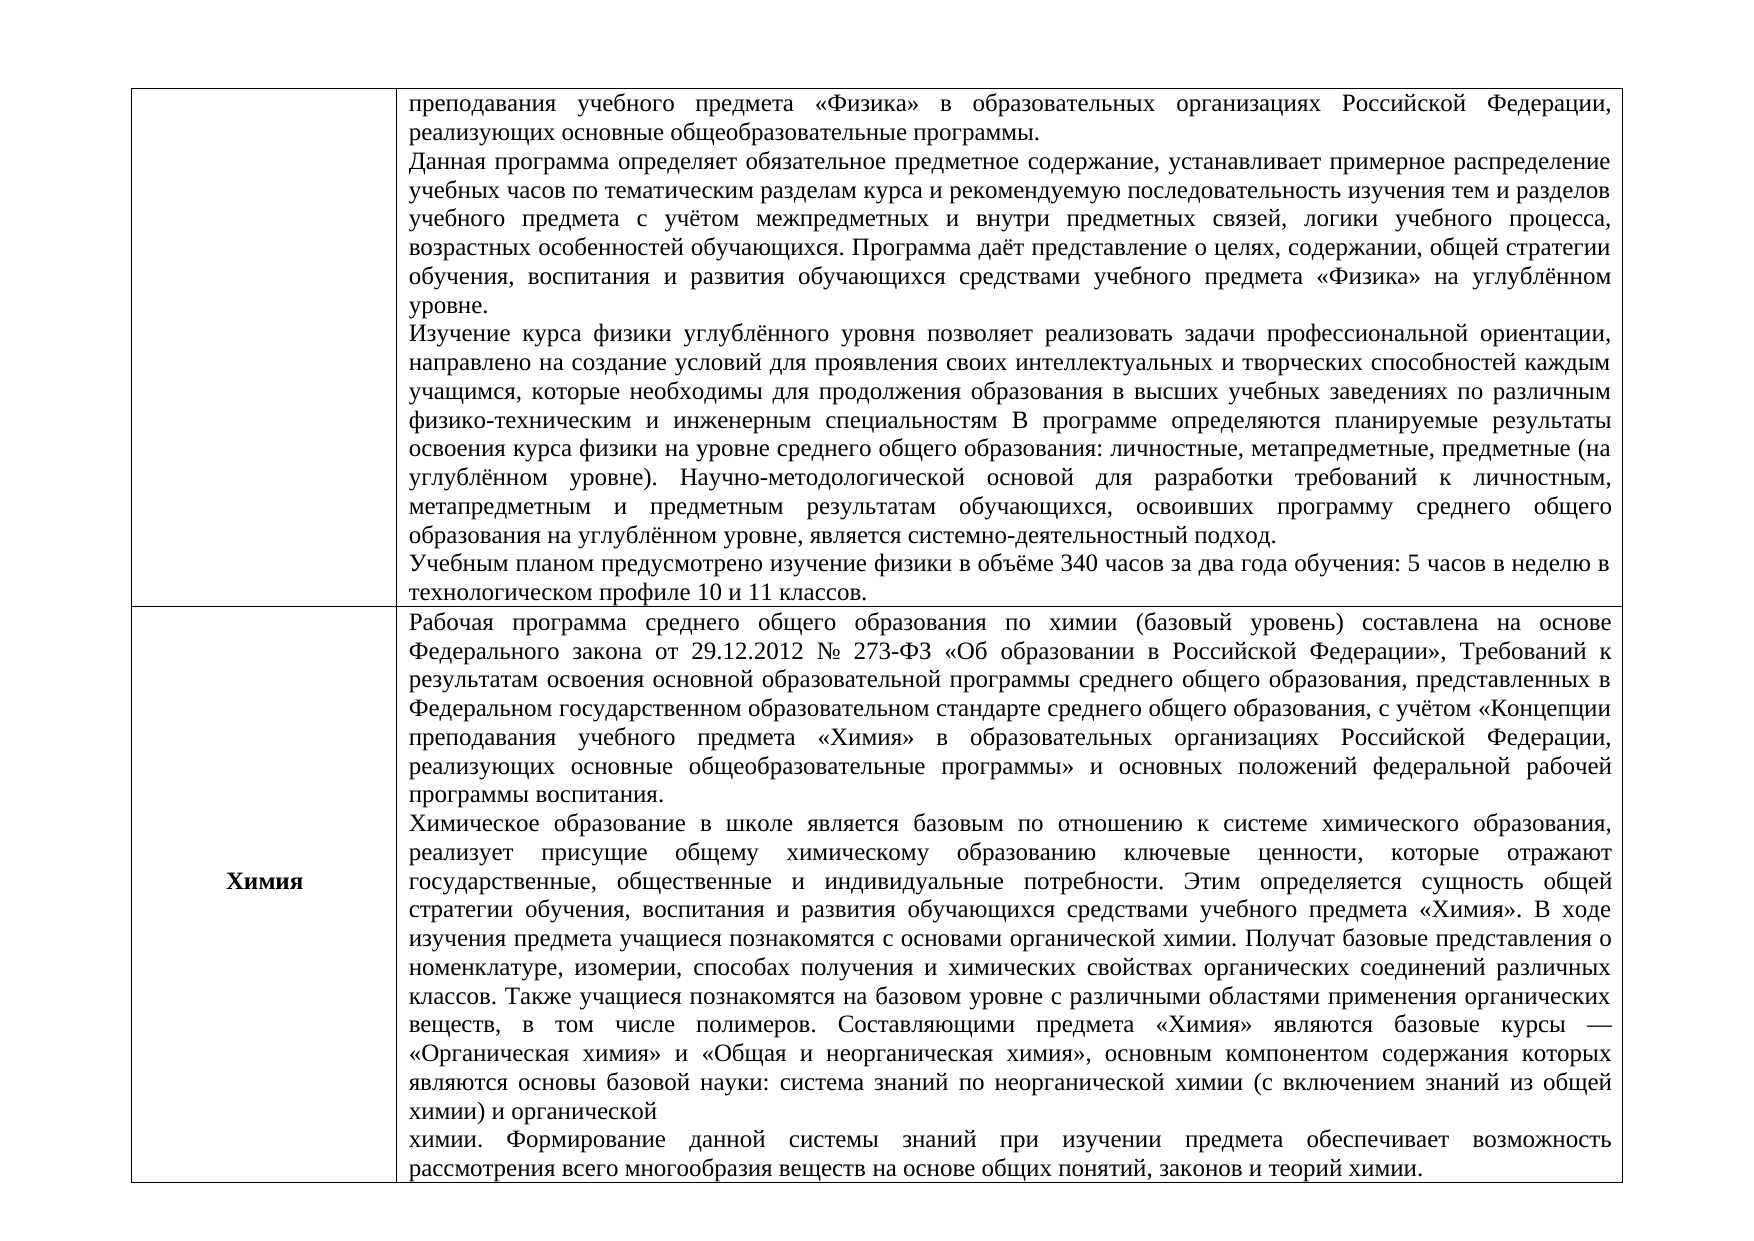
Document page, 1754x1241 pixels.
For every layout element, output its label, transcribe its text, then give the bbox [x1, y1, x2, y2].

table_cell Рабочая программа среднего общего образования по химии (базовый уровень) составлена на основе Федерального закона от 29.12.2012 № 273-ФЗ «Об образовании в Российской Федерации», Требований к результатам освоения основной образовательной программы среднего общего образования, представленных в Федеральном государственном образовательном стандарте среднего общего образования, с учётом «Концепции преподавания учебного предмета «Химия» в образовательных организациях Российской Федерации, реализующих основные общеобразовательные программы» и основных положений федеральной рабочей программы воспитания. Химическое образование в школе является базовым по отношению к системе химического образования, реализует присущие общему химическому образованию ключевые ценности, которые отражают государственные, общественные и индивидуальные потребности. Этим определяется сущность общей стратегии обучения, воспитания и развития обучающихся средствами учебного предмета «Химия». В ходе изучения предмета учащиеся познакомятся с основами органической химии. Получат базовые представления о номенклатуре, изомерии, способах получения и химических свойствах органических соединений различных классов. Также учащиеся познакомятся на базовом уровне с различными областями применения органических веществ, в том числе полимеров. Составляющими предмета «Химия» являются базовые курсы — «Органическая химия» и «Общая и неорганическая химия», основным компонентом содержания которых являются основы базовой науки: система знаний по неорганической химии (с включением знаний из общей химии) и органической химии. Формирование данной системы знаний при изучении предмета обеспечивает возможность рассмотрения всего многообразия веществ на основе общих понятий, законов и теорий химии. [397, 607, 1622, 1182]
table_cell Химия [132, 607, 396, 1182]
table_header [132, 89, 396, 606]
table_header преподавания учебного предмета «Физика» в образовательных организациях Российской Федерации, реализующих основные общеобразовательные программы. Данная программа определяет обязательное предметное содержание, устанавливает примерное распределение учебных часов по тематическим разделам курса и рекомендуемую последовательность изучения тем и разделов учебного предмета с учётом межпредметных и внутри предметных связей, логики учебного процесса, возрастных особенностей обучающихся. Программа даёт представление о целях, содержании, общей стратегии обучения, воспитания и развития обучающихся средствами учебного предмета «Физика» на углублённом уровне. Изучение курса физики углублённого уровня позволяет реализовать задачи профессиональной ориентации, направлено на создание условий для проявления своих интеллектуальных и творческих способностей каждым учащимся, которые необходимы для продолжения образования в высших учебных заведениях по различным физико-техническим и инженерным специальностям В программе определяются планируемые результаты освоения курса физики на уровне среднего общего образования: личностные, метапредметные, предметные (на углублённом уровне). Научно-методологической основой для разработки требований к личностным, метапредметным и предметным результатам обучающихся, освоивших программу среднего общего образования на углублённом уровне, является системно-деятельностный подход. Учебным планом предусмотрено изучение физики в объёме 340 часов за два года обучения: 5 часов в неделю в технологическом профиле 10 и 11 классов. [397, 89, 1622, 606]
